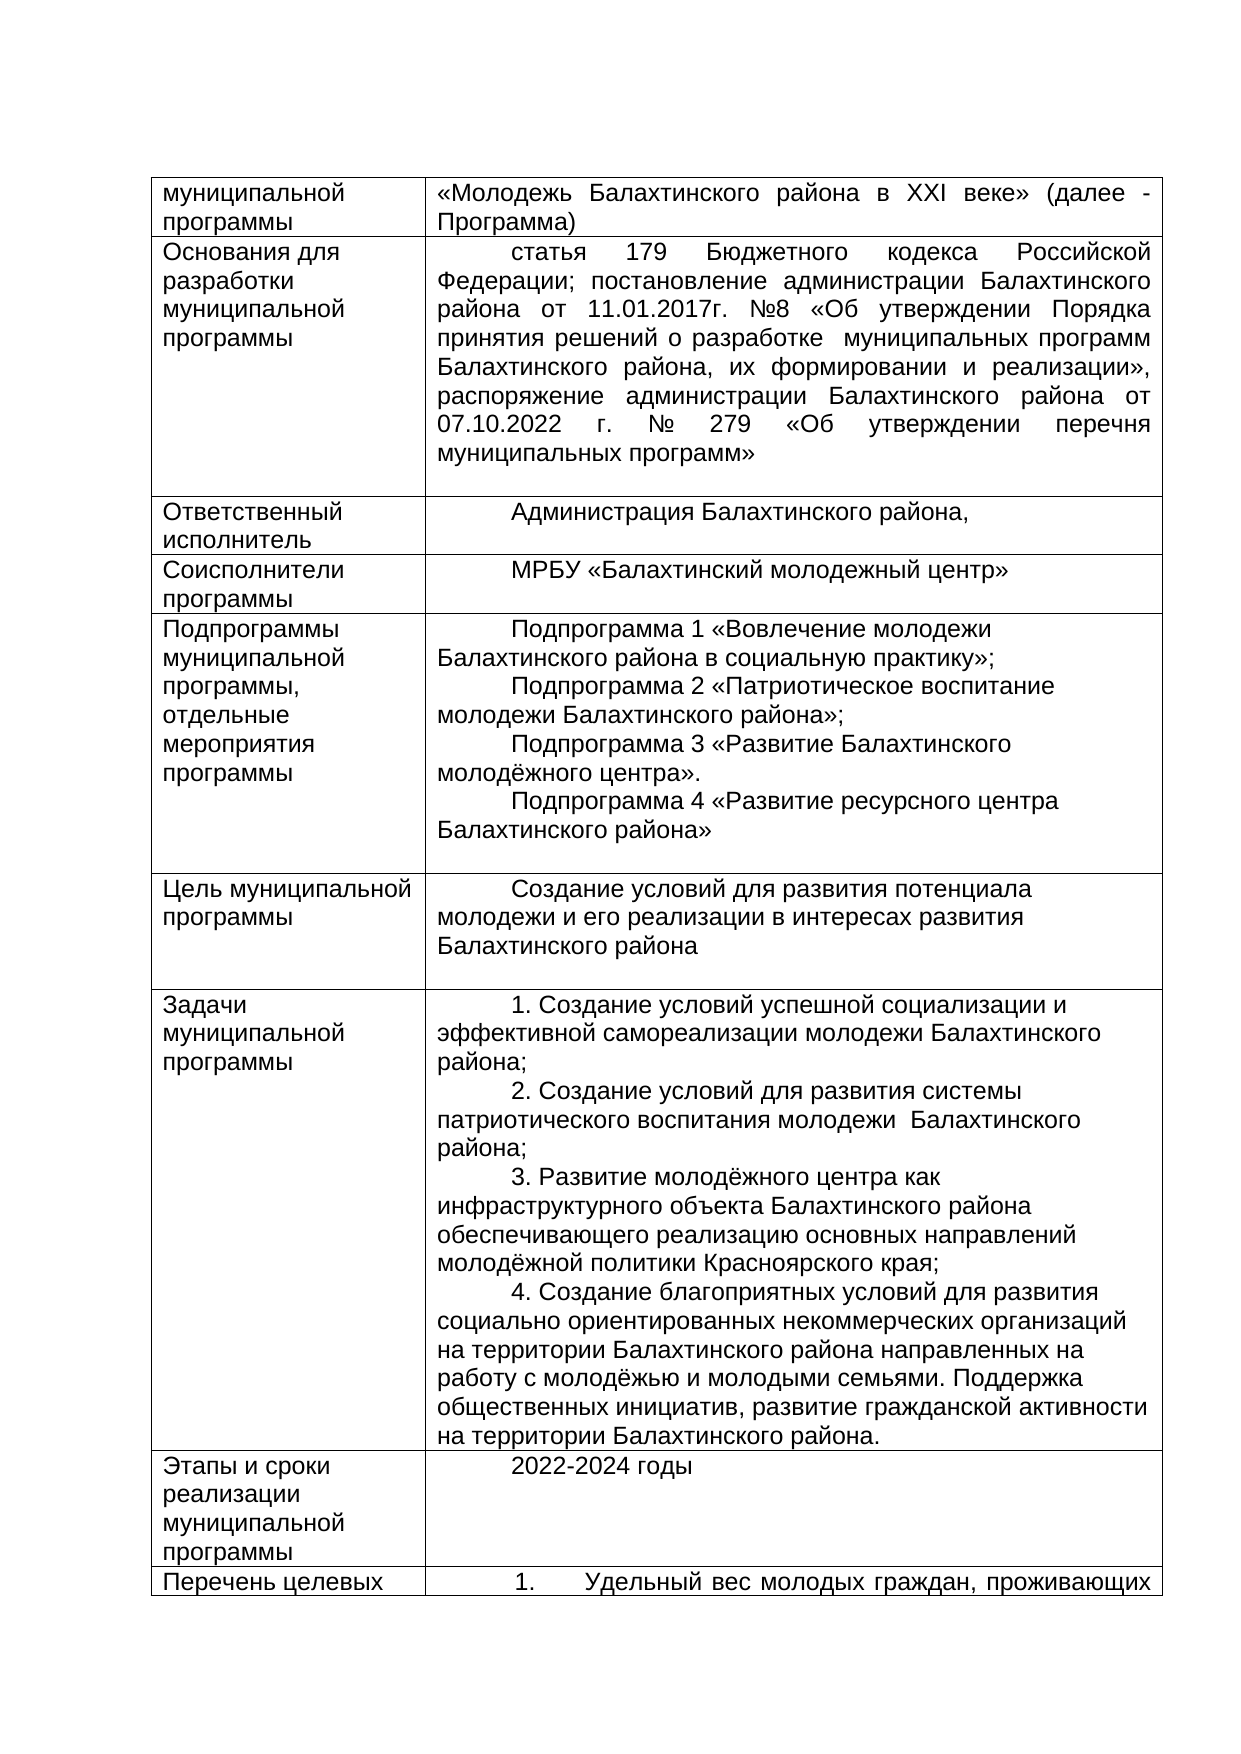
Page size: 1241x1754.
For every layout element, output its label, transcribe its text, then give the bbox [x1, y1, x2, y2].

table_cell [426, 1567, 1162, 1595]
table_cell МРБУ «Балахтинский молодежный центр» [426, 555, 1162, 613]
table_cell 1. Создание условий успешной социализации и эффективной самореализации молодежи Балахтинского района; 2. Создание условий для развития системы патриотического воспитания молодежи Балахтинского района; 3. Развитие молодёжного центра как инфраструктурного объекта Балахтинского района обеспечивающего реализацию основных направлений молодёжной политики Красноярского края; 4. Создание благоприятных условий для развития социально ориентированных некоммерческих организаций на территории Балахтинского района направленных на работу с молодёжью и молодыми семьями. Поддержка общественных инициатив, развитие гражданской активности на территории Балахтинского района. [426, 990, 1162, 1449]
table_cell Ответственный исполнитель [152, 497, 425, 554]
table_cell Этапы и сроки реализации муниципальной программы [152, 1451, 425, 1566]
table_cell Подпрограммы муниципальной программы, отдельные мероприятия программы [152, 614, 425, 872]
table_cell Задачи муниципальной программы [152, 990, 425, 1449]
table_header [152, 178, 425, 236]
table_cell Подпрограмма 1 «Вовлечение молодежи Балахтинского района в социальную практику»; Подпрограмма 2 «Патриотическое воспитание молодежи Балахтинского района»; Подпрограмма 3 «Развитие Балахтинского молодёжного центра». Подпрограмма 4 «Развитие ресурсного центра Балахтинского района» [426, 614, 1162, 872]
table_cell Основания для разработки муниципальной программы [152, 237, 425, 496]
table_cell 2022-2024 годы [426, 1451, 1162, 1566]
table_cell Цель муниципальной программы [152, 874, 425, 988]
table_cell статья 179 Бюджетного кодекса Российской Федерации; постановление администрации Балахтинского района от 11.01.2017г. №8 «Об утверждении Порядка принятия решений о разработке муниципальных программ Балахтинского района, их формировании и реализации», распоряжение администрации Балахтинского района от 07.10.2022 г. № 279 «Об утверждении перечня муниципальных программ» [426, 237, 1162, 496]
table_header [426, 178, 1162, 236]
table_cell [152, 1567, 425, 1595]
table_cell Соисполнители программы [152, 555, 425, 613]
table_cell Создание условий для развития потенциала молодежи и его реализации в интересах развития Балахтинского района [426, 874, 1162, 988]
table_cell Администрация Балахтинского района, [426, 497, 1162, 554]
